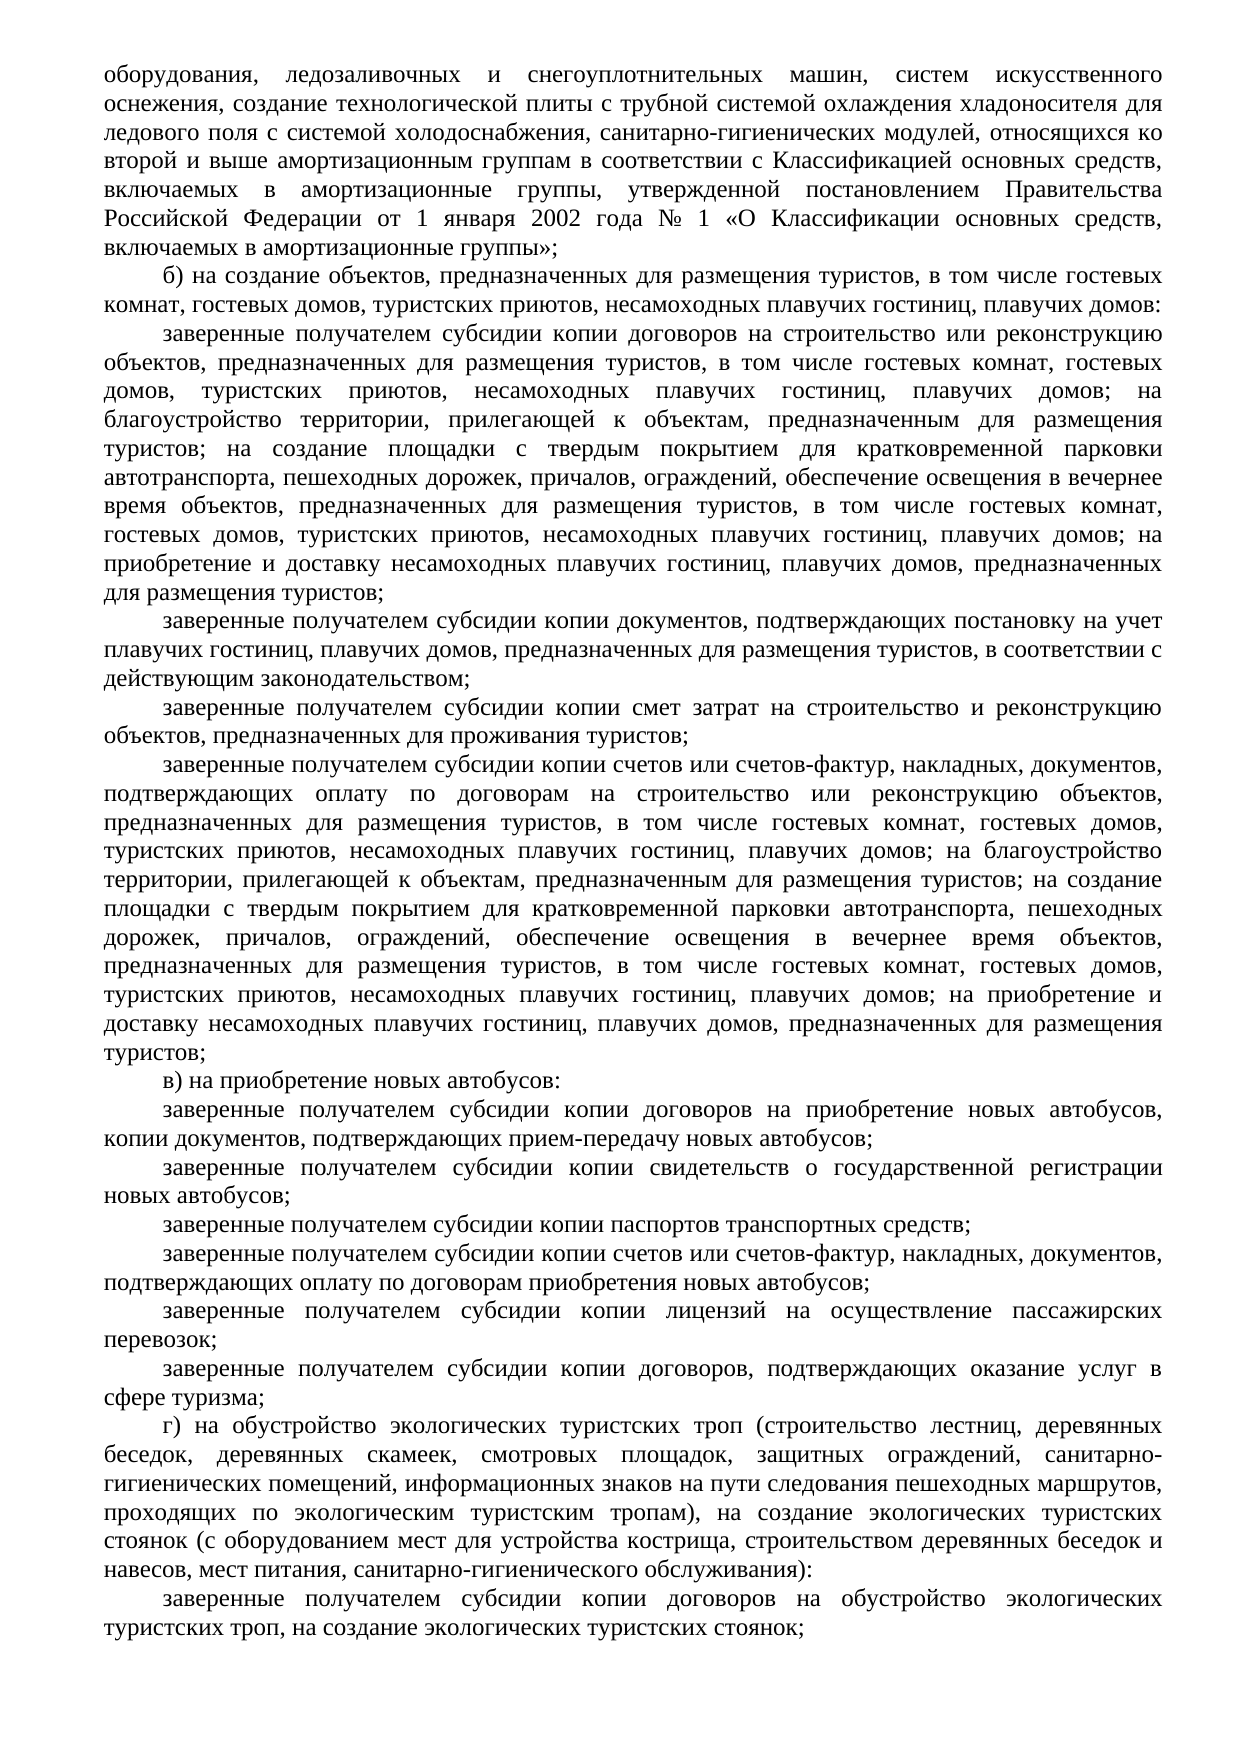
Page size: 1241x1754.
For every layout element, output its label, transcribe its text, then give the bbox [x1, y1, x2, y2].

text заверенные получателем субсидии копии договоров, подтверждающих оказание услуг в сфере туризма; [103, 1353, 1163, 1410]
text заверенные получателем субсидии копии договоров на обустройство экологических туристских троп, на создание экологических туристских стоянок; [103, 1583, 1163, 1640]
text в) на приобретение новых автобусов: [103, 1065, 1163, 1094]
text заверенные получателем субсидии копии лицензий на осуществление пассажирских перевозок; [103, 1295, 1163, 1353]
text заверенные получателем субсидии копии свидетельств о государственной регистрации новых автобусов; [103, 1152, 1163, 1209]
text заверенные получателем субсидии копии договоров на приобретение новых автобусов, копии документов, подтверждающих прием-передачу новых автобусов; [103, 1094, 1163, 1152]
text заверенные получателем субсидии копии документов, подтверждающих постановку на учет плавучих гостиниц, плавучих домов, предназначенных для размещения туристов, в соответствии с действующим законодательством; [103, 605, 1163, 692]
text заверенные получателем субсидии копии договоров на строительство или реконструкцию объектов, предназначенных для размещения туристов, в том числе гостевых комнат, гостевых домов, туристских приютов, несамоходных плавучих гостиниц, плавучих домов; на благоустройство территории, прилегающей к объектам, предназначенным для размещения туристов; на создание площадки с твердым покрытием для кратковременной парковки автотранспорта, пешеходных дорожек, причалов, ограждений, обеспечение освещения в вечернее время объектов, предназначенных для размещения туристов, в том числе гостевых комнат, гостевых домов, туристских приютов, несамоходных плавучих гостиниц, плавучих домов; на приобретение и доставку несамоходных плавучих гостиниц, плавучих домов, предназначенных для размещения туристов; [103, 318, 1163, 605]
text заверенные получателем субсидии копии счетов или счетов-фактур, накладных, документов, подтверждающих оплату по договорам на строительство или реконструкцию объектов, предназначенных для размещения туристов, в том числе гостевых комнат, гостевых домов, туристских приютов, несамоходных плавучих гостиниц, плавучих домов; на благоустройство территории, прилегающей к объектам, предназначенным для размещения туристов; на создание площадки с твердым покрытием для кратковременной парковки автотранспорта, пешеходных дорожек, причалов, ограждений, обеспечение освещения в вечернее время объектов, предназначенных для размещения туристов, в том числе гостевых комнат, гостевых домов, туристских приютов, несамоходных плавучих гостиниц, плавучих домов; на приобретение и доставку несамоходных плавучих гостиниц, плавучих домов, предназначенных для размещения туристов; [103, 749, 1163, 1065]
text заверенные получателем субсидии копии счетов или счетов-фактур, накладных, документов, подтверждающих оплату по договорам приобретения новых автобусов; [103, 1238, 1163, 1295]
text заверенные получателем субсидии копии смет затрат на строительство и реконструкцию объектов, предназначенных для проживания туристов; [103, 692, 1163, 749]
text б) на создание объектов, предназначенных для размещения туристов, в том числе гостевых комнат, гостевых домов, туристских приютов, несамоходных плавучих гостиниц, плавучих домов: [103, 260, 1163, 318]
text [103, 59, 1163, 260]
text заверенные получателем субсидии копии паспортов транспортных средств; [103, 1209, 1163, 1238]
text г) на обустройство экологических туристских троп (строительство лестниц, деревянных беседок, деревянных скамеек, смотровых площадок, защитных ограждений, санитарно-гигиенических помещений, информационных знаков на пути следования пешеходных маршрутов, проходящих по экологическим туристским тропам), на создание экологических туристских стоянок (с оборудованием мест для устройства кострища, строительством деревянных беседок и навесов, мест питания, санитарно-гигиенического обслуживания): [103, 1410, 1163, 1583]
